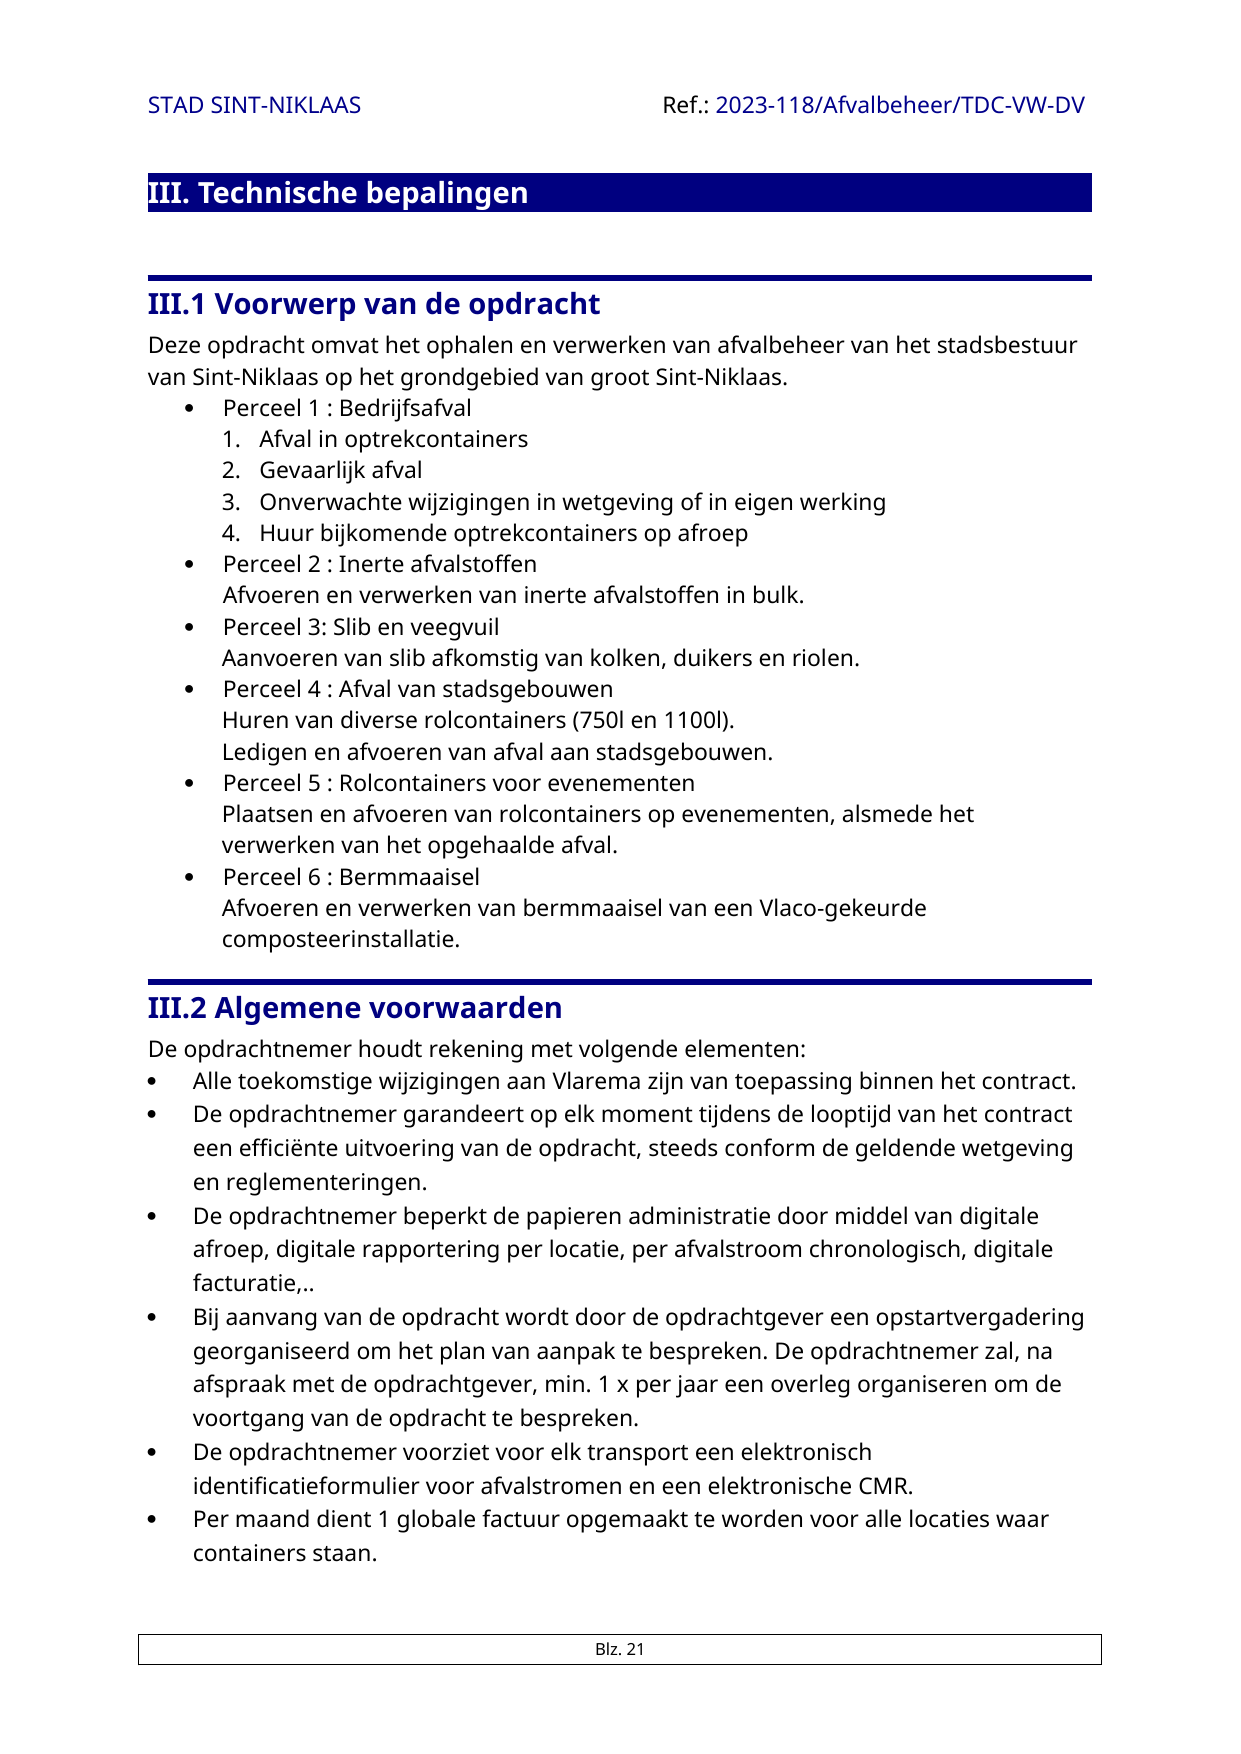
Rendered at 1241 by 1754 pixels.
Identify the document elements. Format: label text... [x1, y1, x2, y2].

list Perceel 6 : Bermmaaisel [185, 860, 1092, 892]
text Afvoeren en verwerken van inerte afvalstoffen in bulk. [223, 579, 1092, 610]
list Huur bijkomende optrekcontainers op afroep [222, 517, 1092, 548]
list Perceel 4 : Afval van stadsgebouwen [185, 673, 1092, 704]
subtitle Voorwerp van de opdracht [148, 281, 1092, 323]
text De opdrachtnemer houdt rekening met volgende elementen: [148, 1033, 1092, 1065]
subtitle Technische bepalingen [148, 173, 1092, 212]
list Perceel 5 : Rolcontainers voor evenementen [185, 767, 1092, 798]
list Perceel 1 : Bedrijfsafval [185, 392, 1092, 423]
list De opdrachtnemer voorziet voor elk transport een elektronisch identificatieformulier voor afvalstromen en een elektronische CMR. [148, 1436, 1092, 1501]
list Gevaarlijk afval [222, 454, 1092, 485]
subtitle Algemene voorwaarden [148, 985, 1092, 1027]
list Afval in optrekcontainers [222, 423, 1092, 454]
text Aanvoeren van slib afkomstig van kolken, duikers en riolen. [222, 642, 1092, 673]
list Onverwachte wijzigingen in wetgeving of in eigen werking [222, 485, 1092, 517]
list Bij aanvang van de opdracht wordt door de opdrachtgever een opstartvergadering georganiseerd om het plan van aanpak te bespreken. De opdrachtnemer zal, na afspraak met de opdrachtgever, min. 1 x per jaar een overleg organiseren om de voortgang van de opdracht te bespreken. [148, 1301, 1092, 1433]
list Perceel 2 : Inerte afvalstoffen [185, 548, 1092, 579]
list Perceel 3: Slib en veegvuil [185, 610, 1092, 642]
text Afvoeren en verwerken van bermmaaisel van een Vlaco-gekeurde composteerinstallatie. [222, 892, 1092, 954]
text Huren van diverse rolcontainers (750l en 1100l). Ledigen en afvoeren van afval aan stadsgebouwen. [222, 704, 1092, 767]
list De opdrachtnemer garandeert op elk moment tijdens de looptijd van het contract een efficiënte uitvoering van de opdracht, steeds conform de geldende wetgeving en reglementeringen. [148, 1098, 1092, 1197]
text Deze opdracht omvat het ophalen en verwerken van afvalbeheer van het stadsbestuur van Sint-Niklaas op het grondgebied van groot Sint-Niklaas. [148, 329, 1092, 392]
list De opdrachtnemer beperkt de papieren administratie door middel van digitale afroep, digitale rapportering per locatie, per afvalstroom chronologisch, digitale facturatie,.. [148, 1200, 1092, 1298]
text Plaatsen en afvoeren van rolcontainers op evenementen, alsmede het verwerken van het opgehaalde afval. [222, 798, 1092, 860]
list Per maand dient 1 globale factuur opgemaakt te worden voor alle locaties waar containers staan. [148, 1503, 1092, 1568]
list Alle toekomstige wijzigingen aan Vlarema zijn van toepassing binnen het contract. [148, 1065, 1092, 1096]
